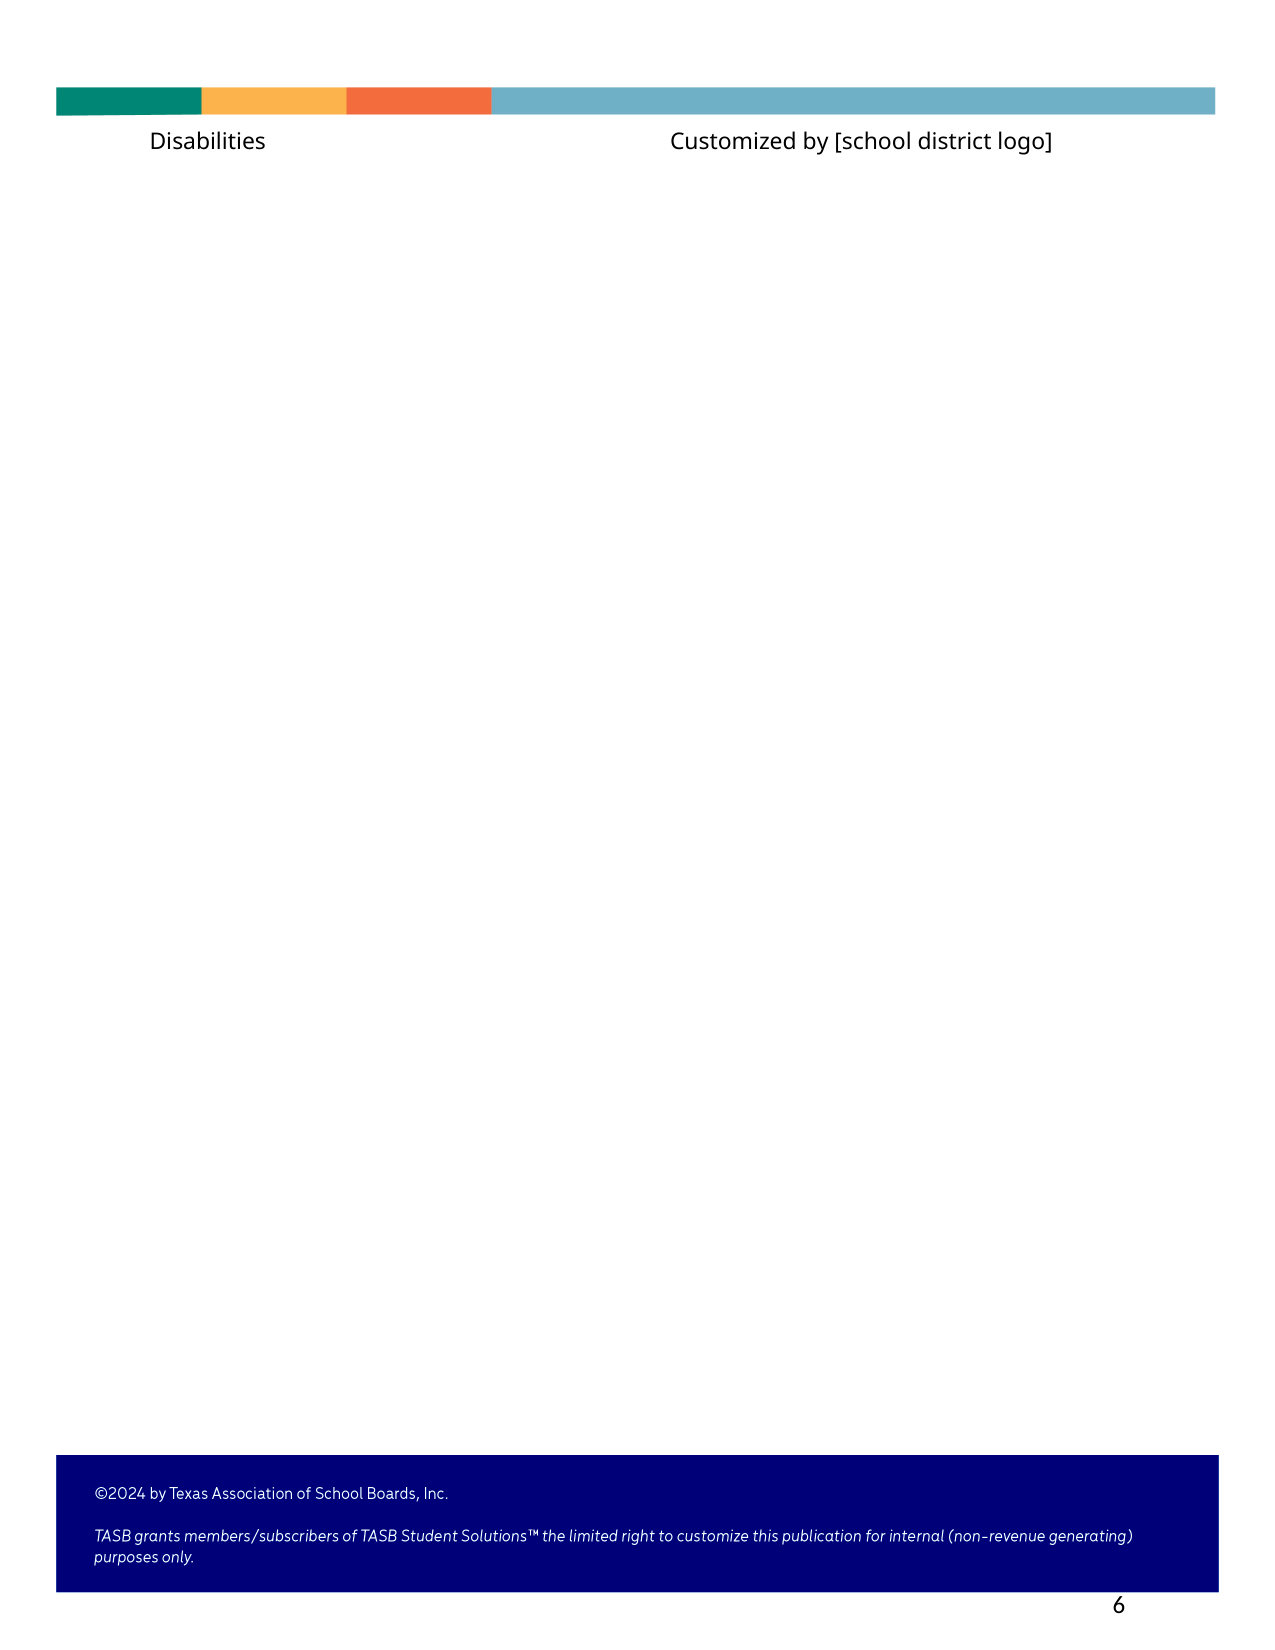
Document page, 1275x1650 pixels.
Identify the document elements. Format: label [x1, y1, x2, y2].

picture [0, 1424, 1275, 1598]
picture [0, 0, 1271, 152]
